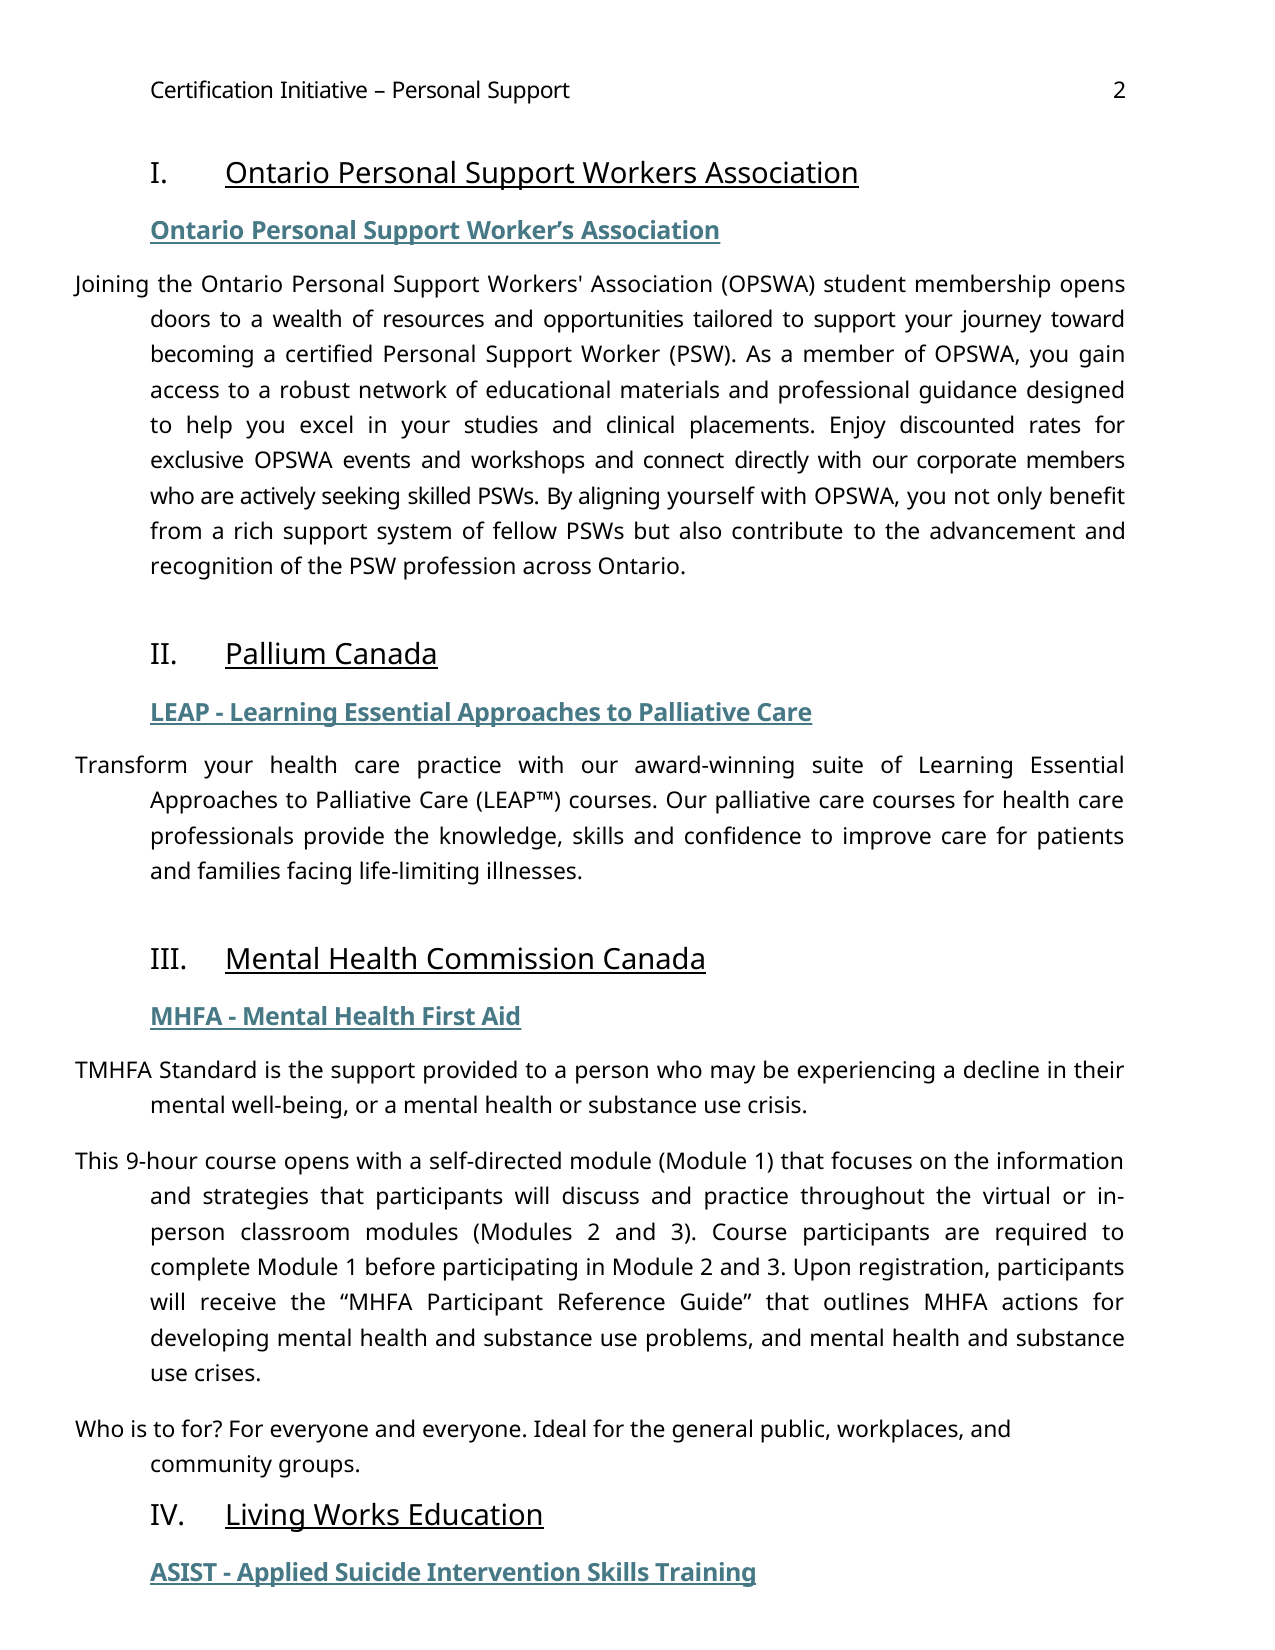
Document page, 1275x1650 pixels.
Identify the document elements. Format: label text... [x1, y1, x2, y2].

subtitle Ontario Personal Support Workers Association [150, 152, 1237, 192]
text Joining the Ontario Personal Support Workers' Association (OPSWA) student membership opens doors to a wealth of resources and opportunities tailored to support your journey toward becoming a certified Personal Support Worker (PSW). As a member of OPSWA, you gain access to a robust network of educational materials and professional guidance designed to help you excel in your studies and clinical placements. Enjoy discounted rates for exclusive OPSWA events and workshops and connect directly with our corporate members who are actively seeking skilled PSWs. By aligning yourself with OPSWA, you not only benefit from a rich support system of fellow PSWs but also contribute to the advancement and recognition of the PSW profession across Ontario. [75, 268, 1126, 581]
subtitle Pallium Canada [150, 633, 1237, 673]
text Ontario Personal Support Worker’s Association [150, 213, 1237, 247]
text TMHFA Standard is the support provided to a person who may be experiencing a decline in their mental well-being, or a mental health or substance use crisis. [75, 1054, 1126, 1120]
text This 9-hour course opens with a self-directed module (Module 1) that focuses on the information and strategies that participants will discuss and practice throughout the virtual or in-person classroom modules (Modules 2 and 3). Course participants are required to complete Module 1 before participating in Module 2 and 3. Upon registration, participants will receive the “MHFA Participant Reference Guide” that outlines MHFA actions for developing mental health and substance use problems, and mental health and substance use crises. [75, 1145, 1126, 1388]
text ASIST - Applied Suicide Intervention Skills Training [150, 1555, 1237, 1589]
subtitle Living Works Education [150, 1494, 1237, 1533]
text MHFA - Mental Health First Aid [150, 999, 1237, 1033]
text Who is to for? For everyone and everyone. Ideal for the general public, workplaces, and community groups. [75, 1413, 1126, 1479]
text LEAP - Learning Essential Approaches to Palliative Care [150, 694, 1237, 728]
subtitle Mental Health Commission Canada [150, 938, 1237, 978]
text Transform your health care practice with our award-winning suite of Learning Essential Approaches to Palliative Care (LEAP™) courses. Our palliative care courses for health care professionals provide the knowledge, skills and confidence to improve care for patients and families facing life-limiting illnesses. [75, 749, 1126, 886]
